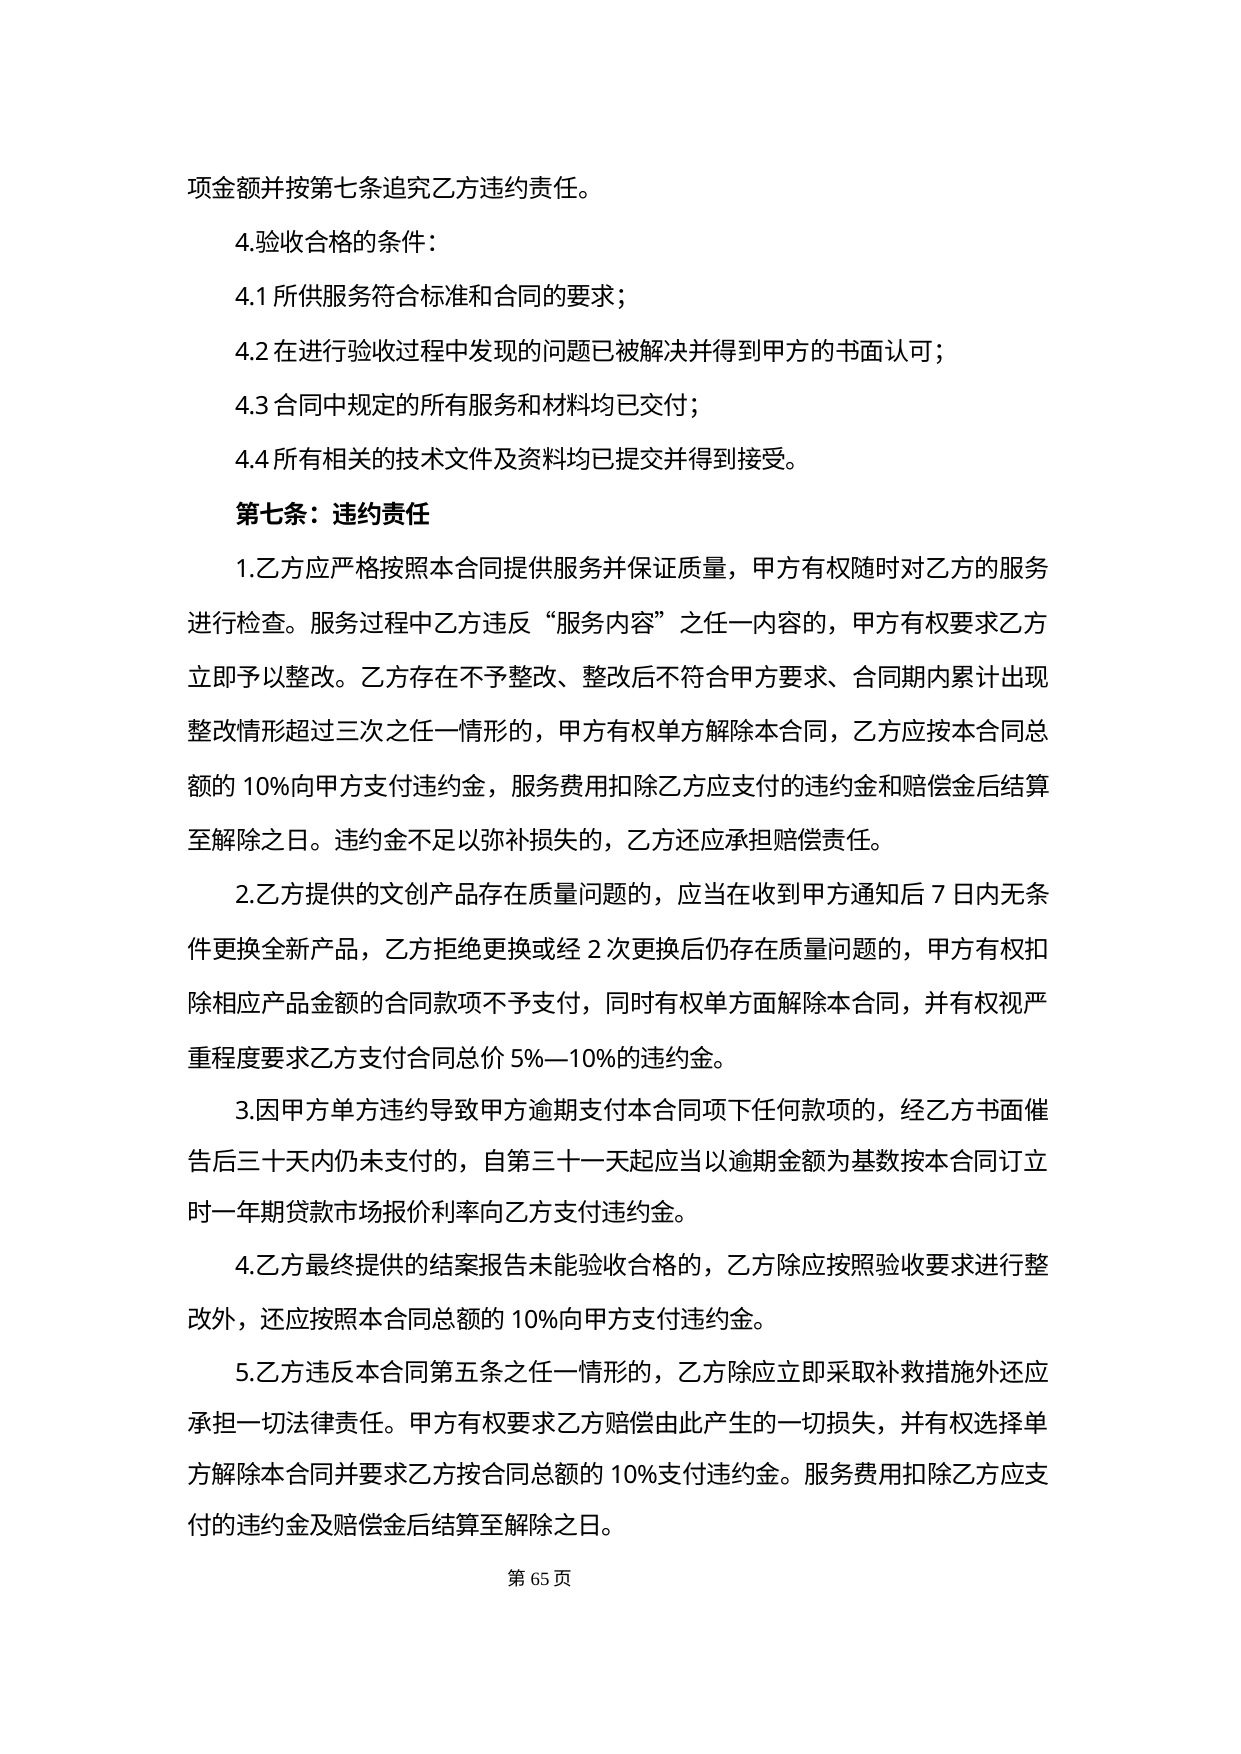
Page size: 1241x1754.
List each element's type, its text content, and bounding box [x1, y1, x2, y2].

text 4.1所供服务符合标准和合同的要求； [187, 277, 1050, 313]
text 5.乙方违反本合同第五条之任一情形的，乙方除应立即采取补救措施外还应承担一切法律责任。甲方有权要求乙方赔偿由此产生的一切损失，并有权选择单方解除本合同并要求乙方按合同总额的10%支付违约金。服务费用扣除乙方应支付的违约金及赔偿金后结算至解除之日。 [187, 1354, 1050, 1541]
text 4.验收合格的条件： [187, 222, 1050, 259]
text 第七条：违约责任 [187, 494, 1114, 531]
text 4.乙方最终提供的结案报告未能验收合格的，乙方除应按照验收要求进行整改外，还应按照本合同总额的10%向甲方支付违约金。 [187, 1246, 1050, 1336]
text 4.4所有相关的技术文件及资料均已提交并得到接受。 [187, 440, 1050, 476]
text 2.乙方提供的文创产品存在质量问题的，应当在收到甲方通知后7日内无条件更换全新产品，乙方拒绝更换或经2次更换后仍存在质量问题的，甲方有权扣除相应产品金额的合同款项不予支付，同时有权单方面解除本合同，并有权视严重程度要求乙方支付合同总价5%—10%的违约金。 [187, 875, 1050, 1074]
text 1.乙方应严格按照本合同提供服务并保证质量，甲方有权随时对乙方的服务进行检查。服务过程中乙方违反“服务内容”之任一内容的，甲方有权要求乙方立即予以整改。乙方存在不予整改、整改后不符合甲方要求、合同期内累计出现整改情形超过三次之任一情形的，甲方有权单方解除本合同，乙方应按本合同总额的10%向甲方支付违约金，服务费用扣除乙方应支付的违约金和赔偿金后结算至解除之日。违约金不足以弥补损失的，乙方还应承担赔偿责任。 [187, 549, 1050, 857]
text 4.3合同中规定的所有服务和材料均已交付； [187, 386, 1050, 422]
text 4.2在进行验收过程中发现的问题已被解决并得到甲方的书面认可； [187, 331, 1050, 367]
text 3.因甲方单方违约导致甲方逾期支付本合同项下任何款项的，经乙方书面催告后三十天内仍未支付的，自第三十一天起应当以逾期金额为基数按本合同订立时一年期贷款市场报价利率向乙方支付违约金。 [187, 1092, 1050, 1228]
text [187, 168, 1050, 204]
